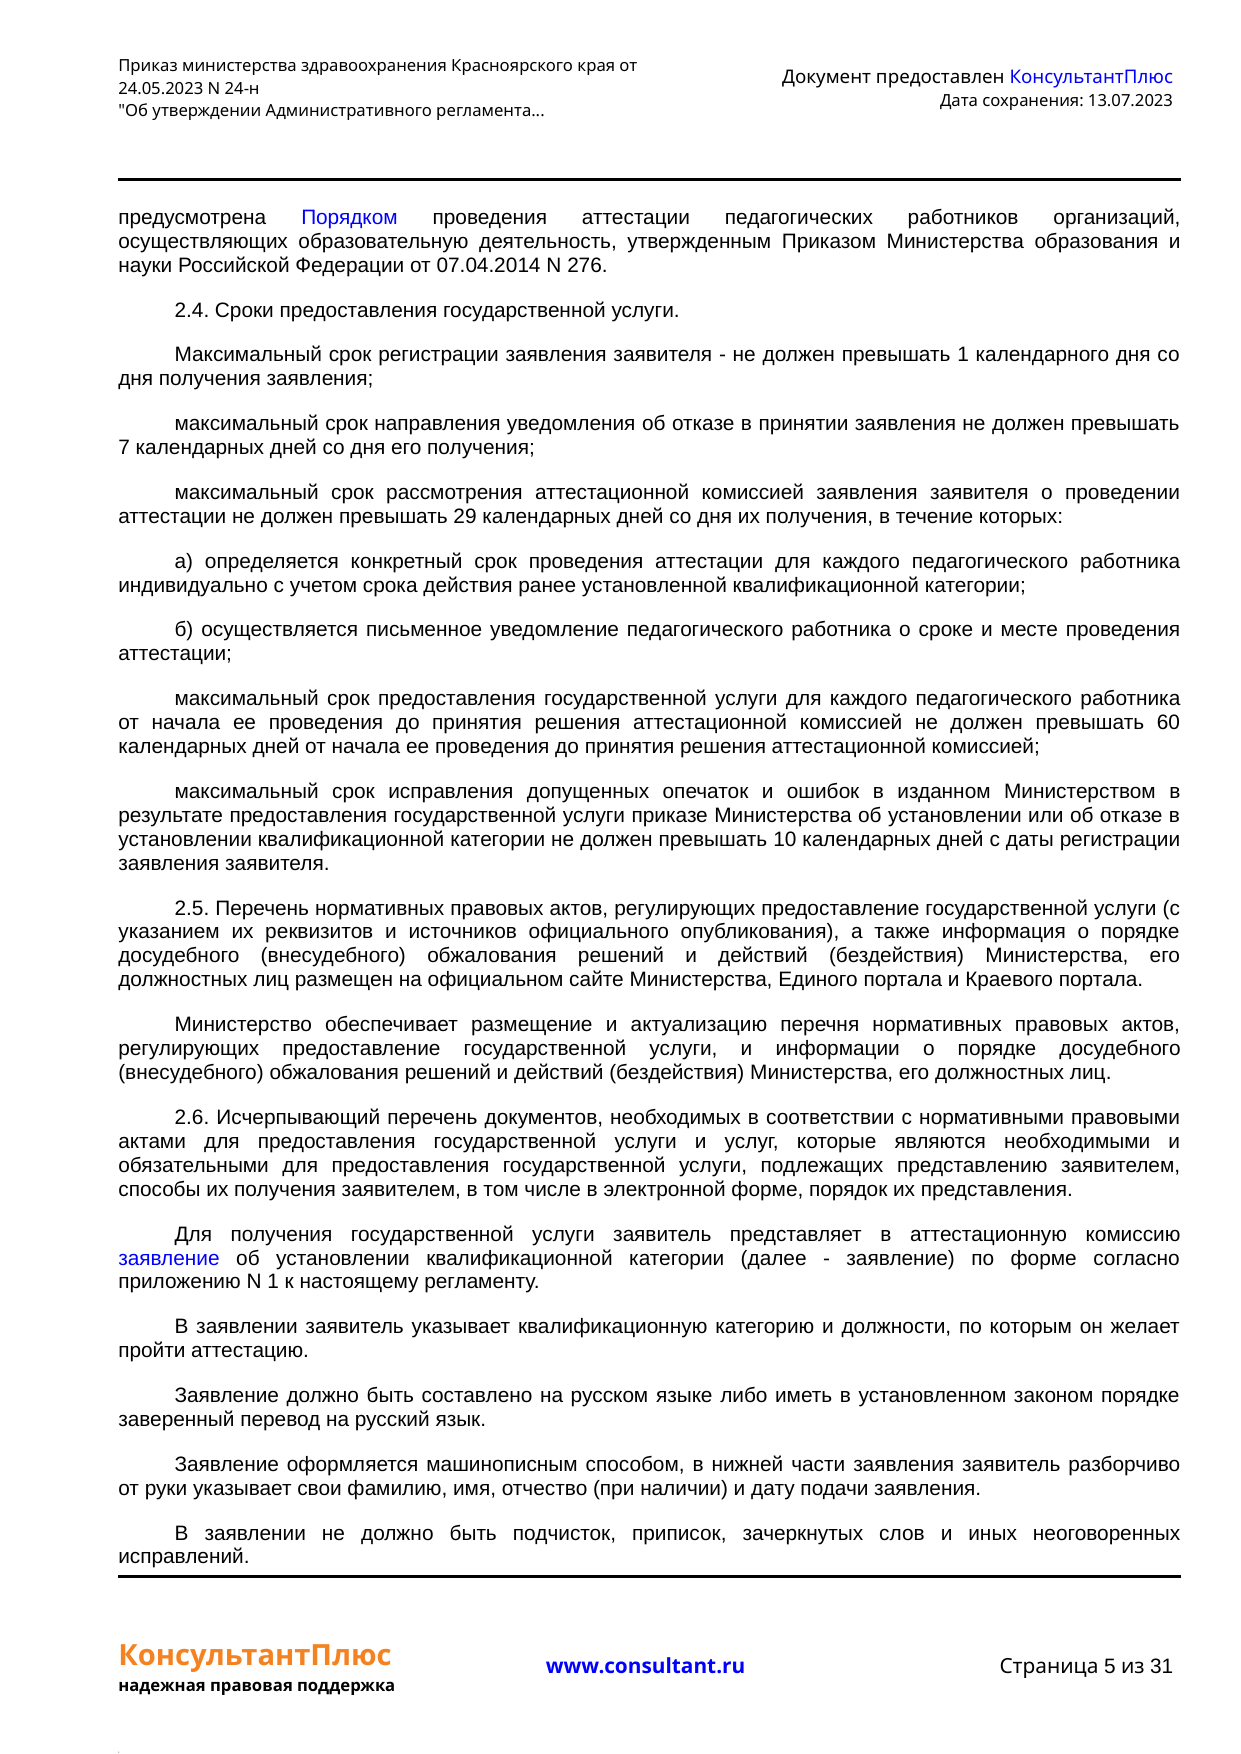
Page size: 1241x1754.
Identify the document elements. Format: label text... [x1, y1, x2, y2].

text В заявлении не должно быть подчисток, приписок, зачеркнутых слов и иных неоговоренных исправлений. [118, 1520, 1181, 1568]
text а) определяется конкретный срок проведения аттестации для каждого педагогического работника индивидуально с учетом срока действия ранее установленной квалификационной категории; [118, 548, 1181, 596]
text 2.5. Перечень нормативных правовых актов, регулирующих предоставление государственной услуги (с указанием их реквизитов и источников официального опубликования), а также информация о порядке досудебного (внесудебного) обжалования решений и действий (бездействия) Министерства, его должностных лиц размещен на официальном сайте Министерства, Единого портала и Краевого портала. [118, 895, 1181, 991]
text максимальный срок предоставления государственной услуги для каждого педагогического работника от начала ее проведения до принятия решения аттестационной комиссией не должен превышать 60 календарных дней от начала ее проведения до принятия решения аттестационной комиссией; [118, 686, 1181, 758]
text Министерство обеспечивает размещение и актуализацию перечня нормативных правовых актов, регулирующих предоставление государственной услуги, и информации о порядке досудебного (внесудебного) обжалования решений и действий (бездействия) Министерства, его должностных лиц. [118, 1012, 1181, 1084]
text Заявление оформляется машинописным способом, в нижней части заявления заявитель разборчиво от руки указывает свои фамилию, имя, отчество (при наличии) и дату подачи заявления. [118, 1452, 1181, 1499]
text Заявление должно быть составлено на русском языке либо иметь в установленном законом порядке заверенный перевод на русский язык. [118, 1383, 1181, 1431]
text Максимальный срок регистрации заявления заявителя - не должен превышать 1 календарного дня со дня получения заявления; [118, 342, 1181, 390]
text максимальный срок направления уведомления об отказе в принятии заявления не должен превышать 7 календарных дней со дня его получения; [118, 411, 1181, 459]
text 2.4. Сроки предоставления государственной услуги. [118, 297, 1181, 321]
text Для получения государственной услуги заявитель представляет в аттестационную комиссию заявление об установлении квалификационной категории (далее - заявление) по форме согласно приложению N 1 к настоящему регламенту. [118, 1221, 1181, 1293]
text В заявлении заявитель указывает квалификационную категорию и должности, по которым он желает пройти аттестацию. [118, 1314, 1181, 1362]
text максимальный срок исправления допущенных опечаток и ошибок в изданном Министерством в результате предоставления государственной услуги приказе Министерства об установлении или об отказе в установлении квалификационной категории не должен превышать 10 календарных дней с даты регистрации заявления заявителя. [118, 779, 1181, 874]
text б) осуществляется письменное уведомление педагогического работника о сроке и месте проведения аттестации; [118, 617, 1181, 665]
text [118, 205, 1181, 277]
text 2.6. Исчерпывающий перечень документов, необходимых в соответствии с нормативными правовыми актами для предоставления государственной услуги и услуг, которые являются необходимыми и обязательными для предоставления государственной услуги, подлежащих представлению заявителем, способы их получения заявителем, в том числе в электронной форме, порядок их представления. [118, 1105, 1181, 1201]
text максимальный срок рассмотрения аттестационной комиссией заявления заявителя о проведении аттестации не должен превышать 29 календарных дней со дня их получения, в течение которых: [118, 480, 1181, 528]
